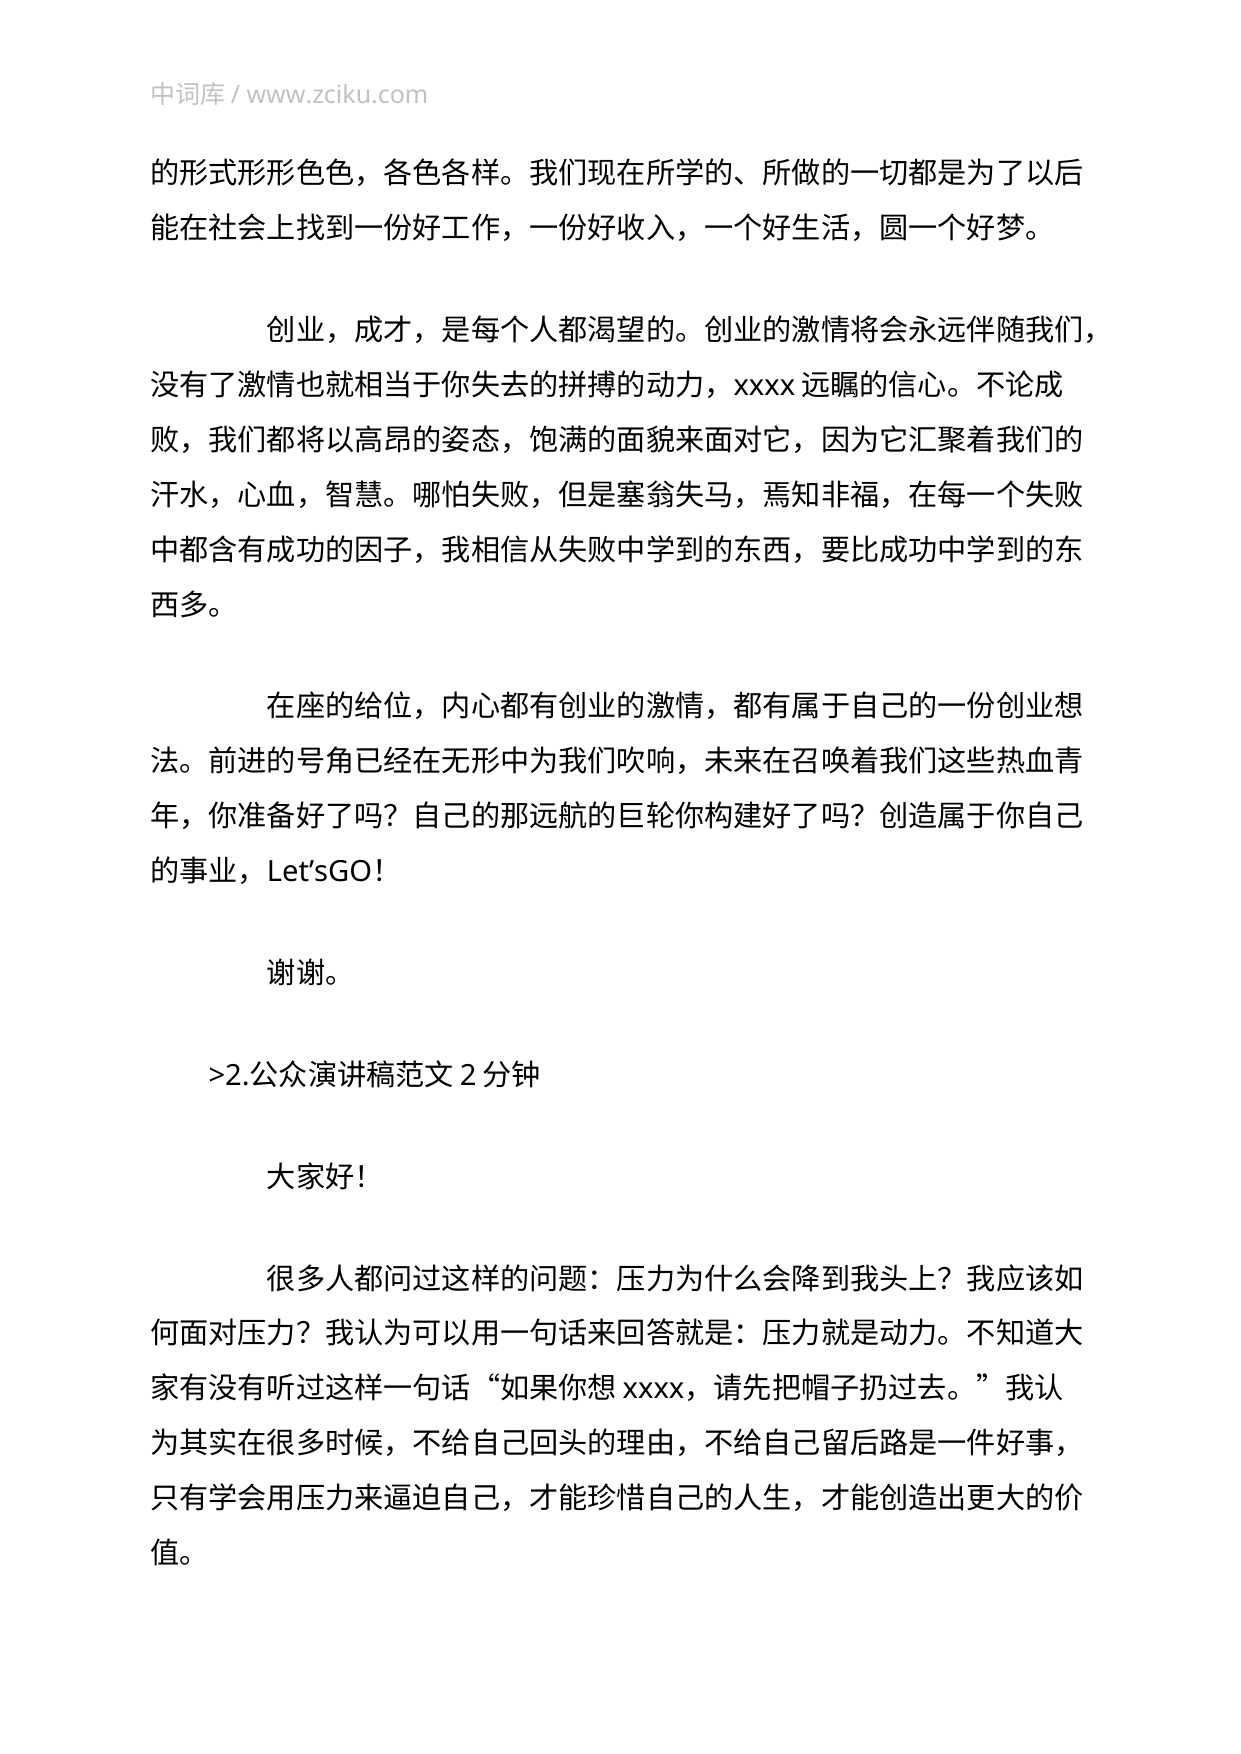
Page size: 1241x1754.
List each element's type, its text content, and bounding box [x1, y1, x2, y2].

text >2.公众演讲稿范文2分钟 [150, 1051, 1090, 1094]
text 很多人都问过这样的问题：压力为什么会降到我头上？我应该如何面对压力？我认为可以用一句话来回答就是：压力就是动力。不知道大家有没有听过这样一句话“如果你想xxxx，请先把帽子扔过去。”我认为其实在很多时候，不给自己回头的理由，不给自己留后路是一件好事，只有学会用压力来逼迫自己，才能珍惜自己的人生，才能创造出更大的价值。 [150, 1255, 1090, 1572]
text 创业，成才，是每个人都渴望的。创业的激情将会永远伴随我们，没有了激情也就相当于你失去的拼搏的动力，xxxx远瞩的信心。不论成败，我们都将以高昂的姿态，饱满的面貌来面对它，因为它汇聚着我们的汗水，心血，智慧。哪怕失败，但是塞翁失马，焉知非福，在每一个失败中都含有成功的因子，我相信从失败中学到的东西，要比成功中学到的东西多。 [150, 307, 1090, 623]
text 谢谢。 [150, 950, 1090, 992]
text 在座的给位，内心都有创业的激情，都有属于自己的一份创业想法。前进的号角已经在无形中为我们吹响，未来在召唤着我们这些热血青年，你准备好了吗？自己的那远航的巨轮你构建好了吗？创造属于你自己的事业，Let’sGO！ [150, 683, 1090, 890]
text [150, 150, 1090, 247]
text 大家好！ [150, 1153, 1090, 1196]
